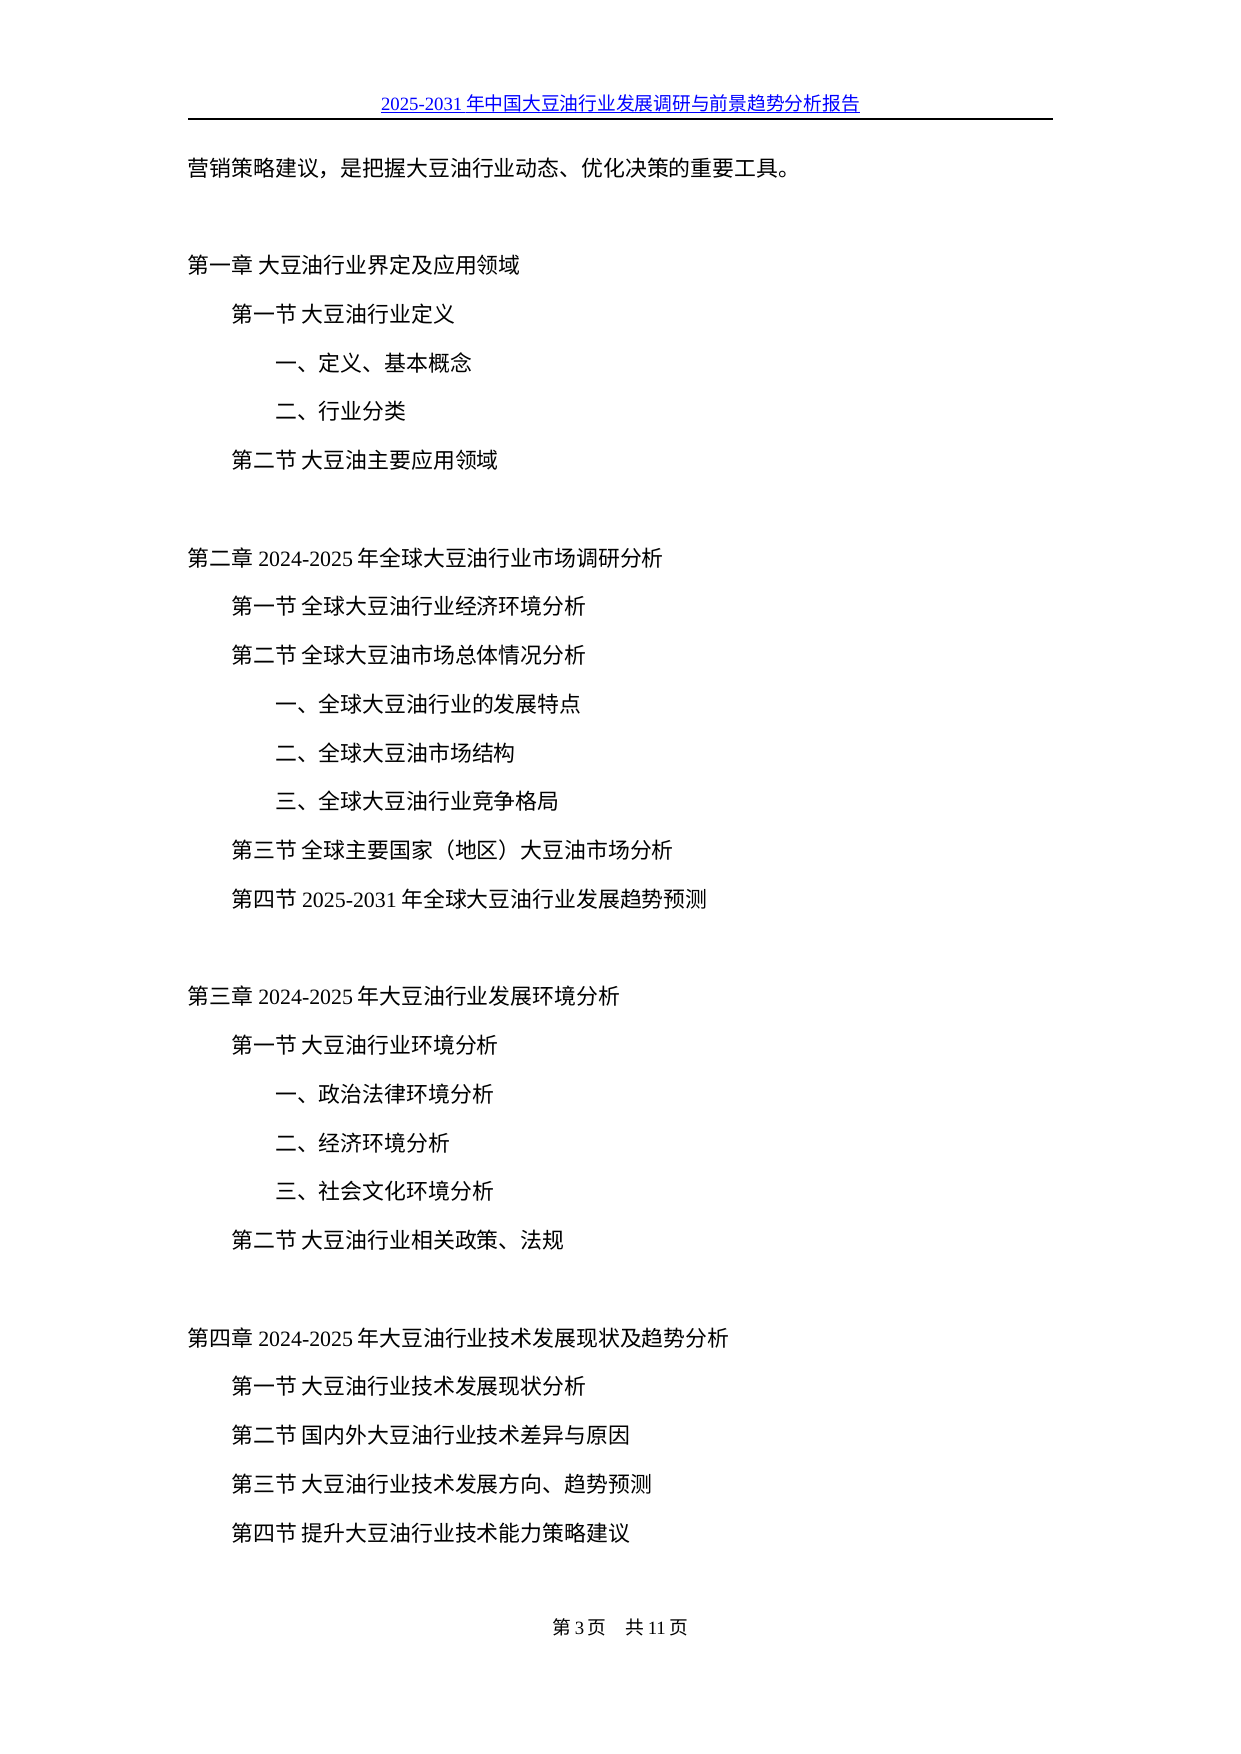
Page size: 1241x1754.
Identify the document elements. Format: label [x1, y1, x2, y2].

text [187, 150, 1053, 1548]
